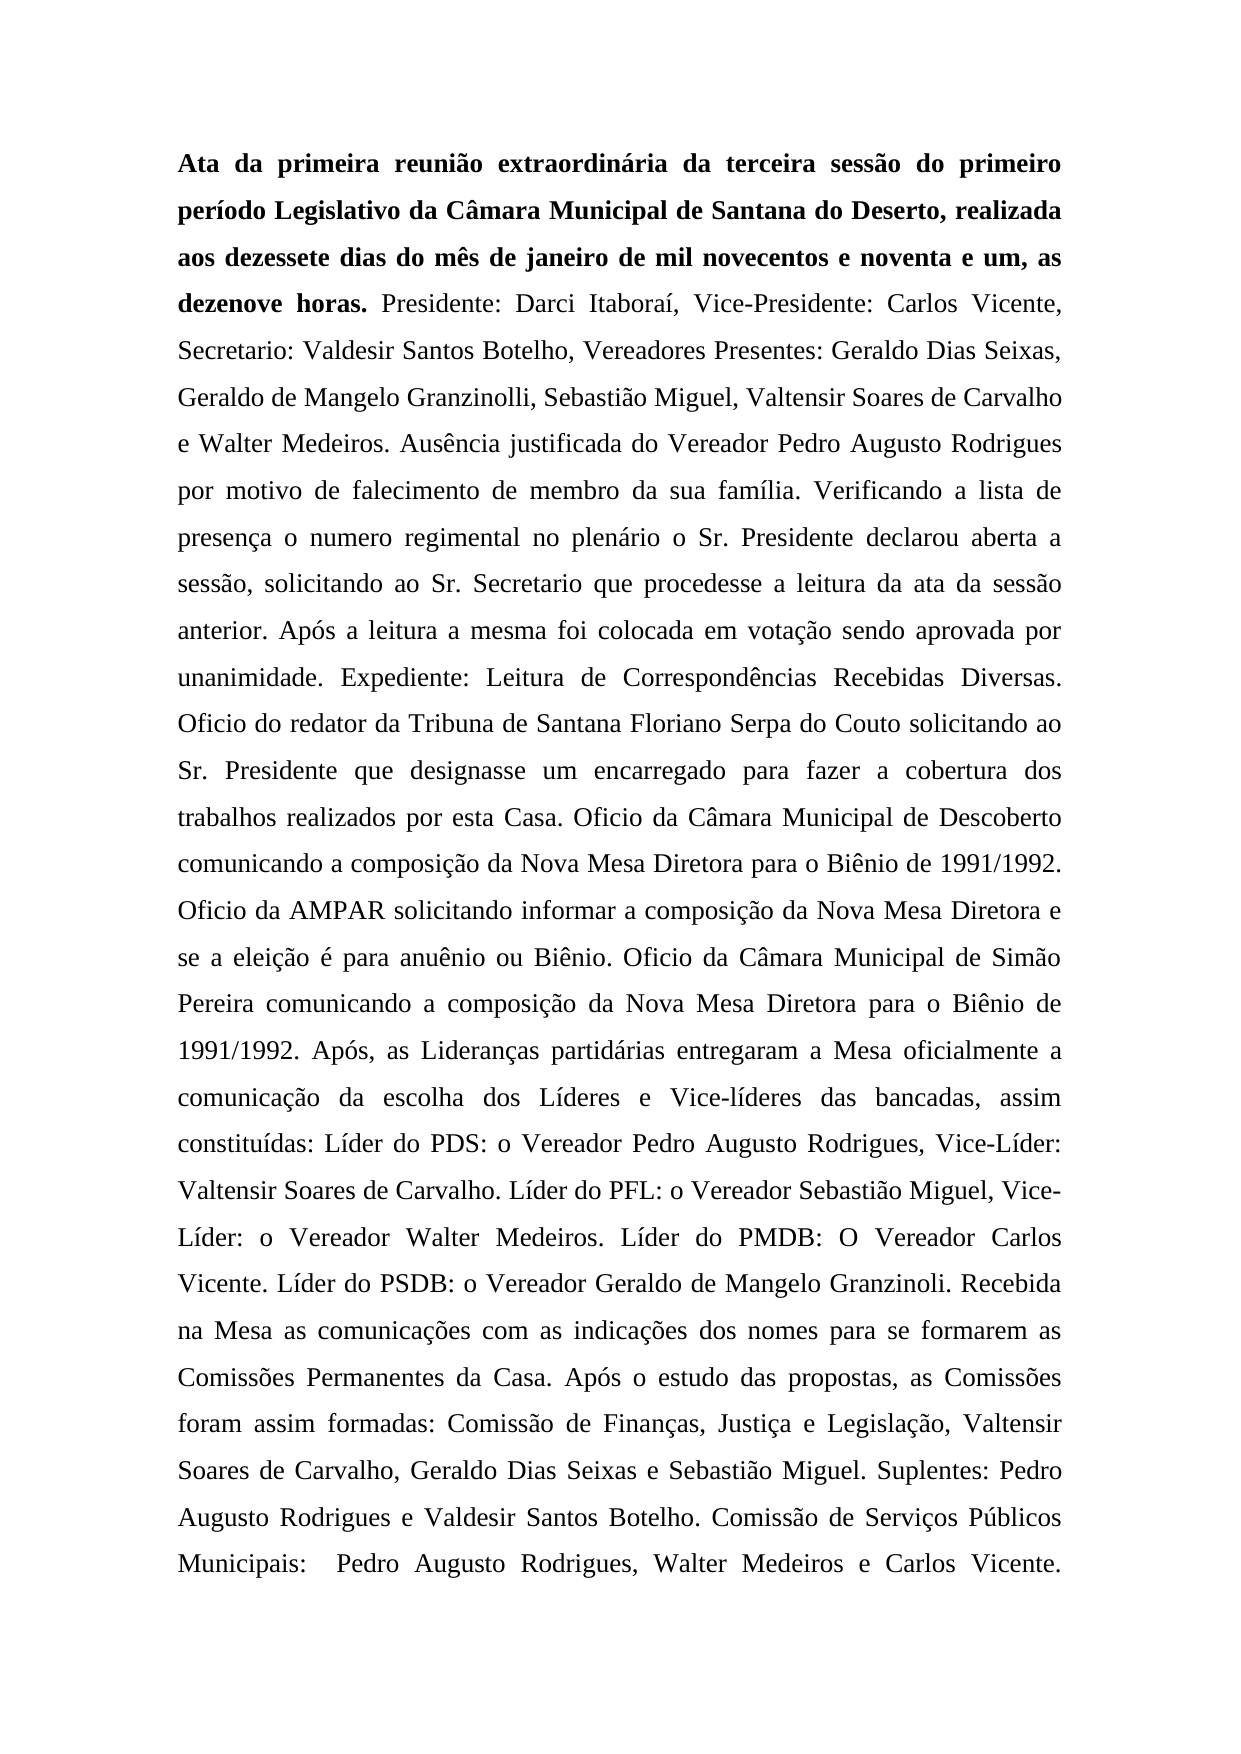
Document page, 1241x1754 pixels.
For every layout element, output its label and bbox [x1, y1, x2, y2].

text [177, 148, 1063, 1579]
